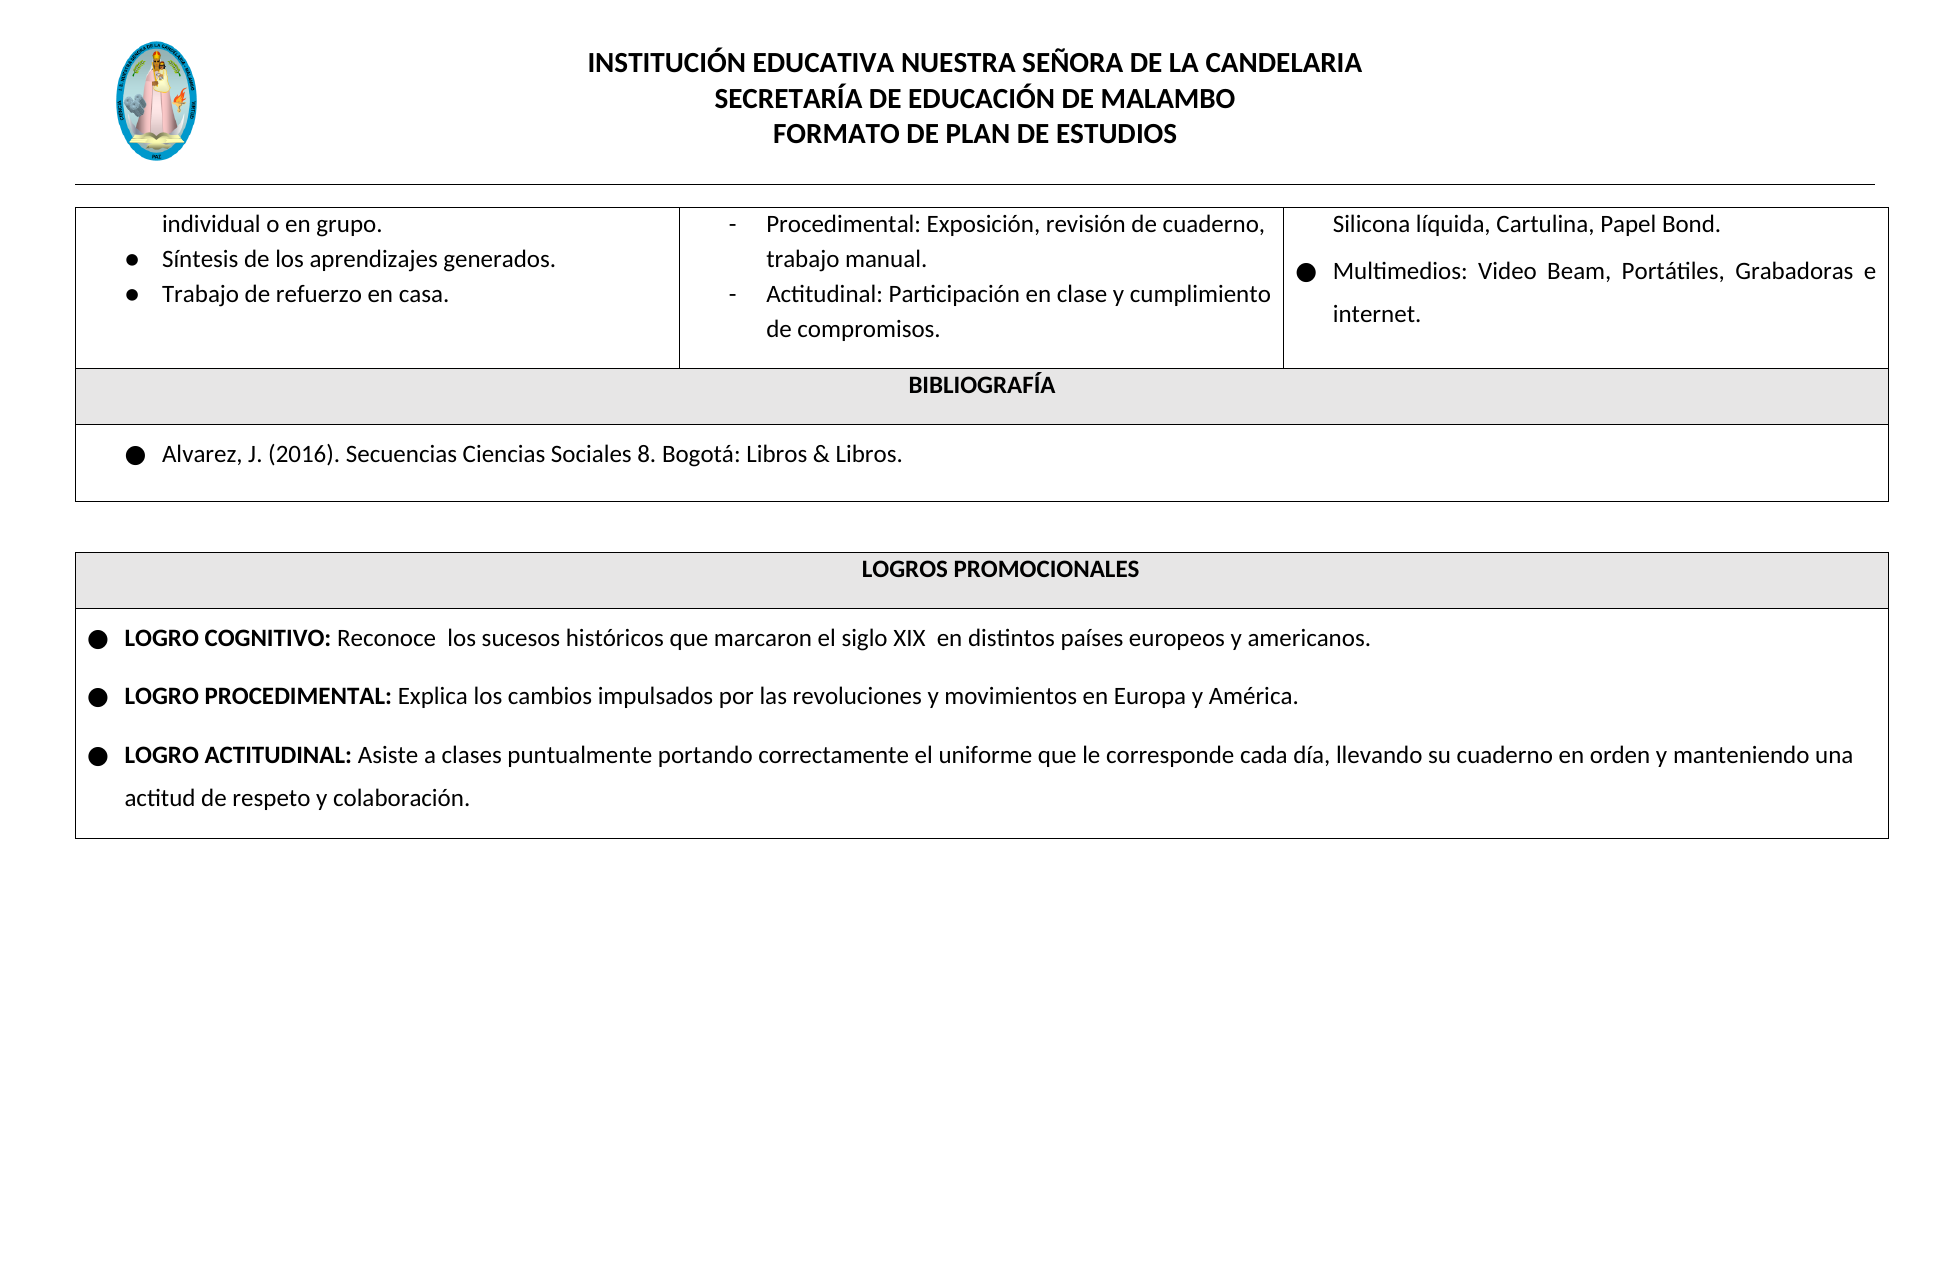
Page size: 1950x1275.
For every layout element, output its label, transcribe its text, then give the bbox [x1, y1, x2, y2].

picture [124, 49, 189, 152]
table_cell BIBLIOGRAFÍA [76, 369, 1888, 424]
table_header LOGROS PROMOCIONALES [76, 553, 1888, 608]
table_cell LOGRO COGNITIVO: Reconoce los sucesos históricos que marcaron el siglo XIX en distintos países europeos y americanos. LOGRO PROCEDIMENTAL: Explica los cambios impulsados por las revoluciones y movimientos en Europa y América. LOGRO ACTITUDINAL: Asiste a clases puntualmente portando correctamente el uniforme que le corresponde cada día, llevando su cuaderno en orden y manteniendo una actitud de respeto y colaboración. [76, 609, 1888, 838]
table_cell Alvarez, J. (2016). Secuencias Ciencias Sociales 8. Bogotá: Libros & Libros. [76, 425, 1888, 501]
picture [110, 41, 203, 166]
